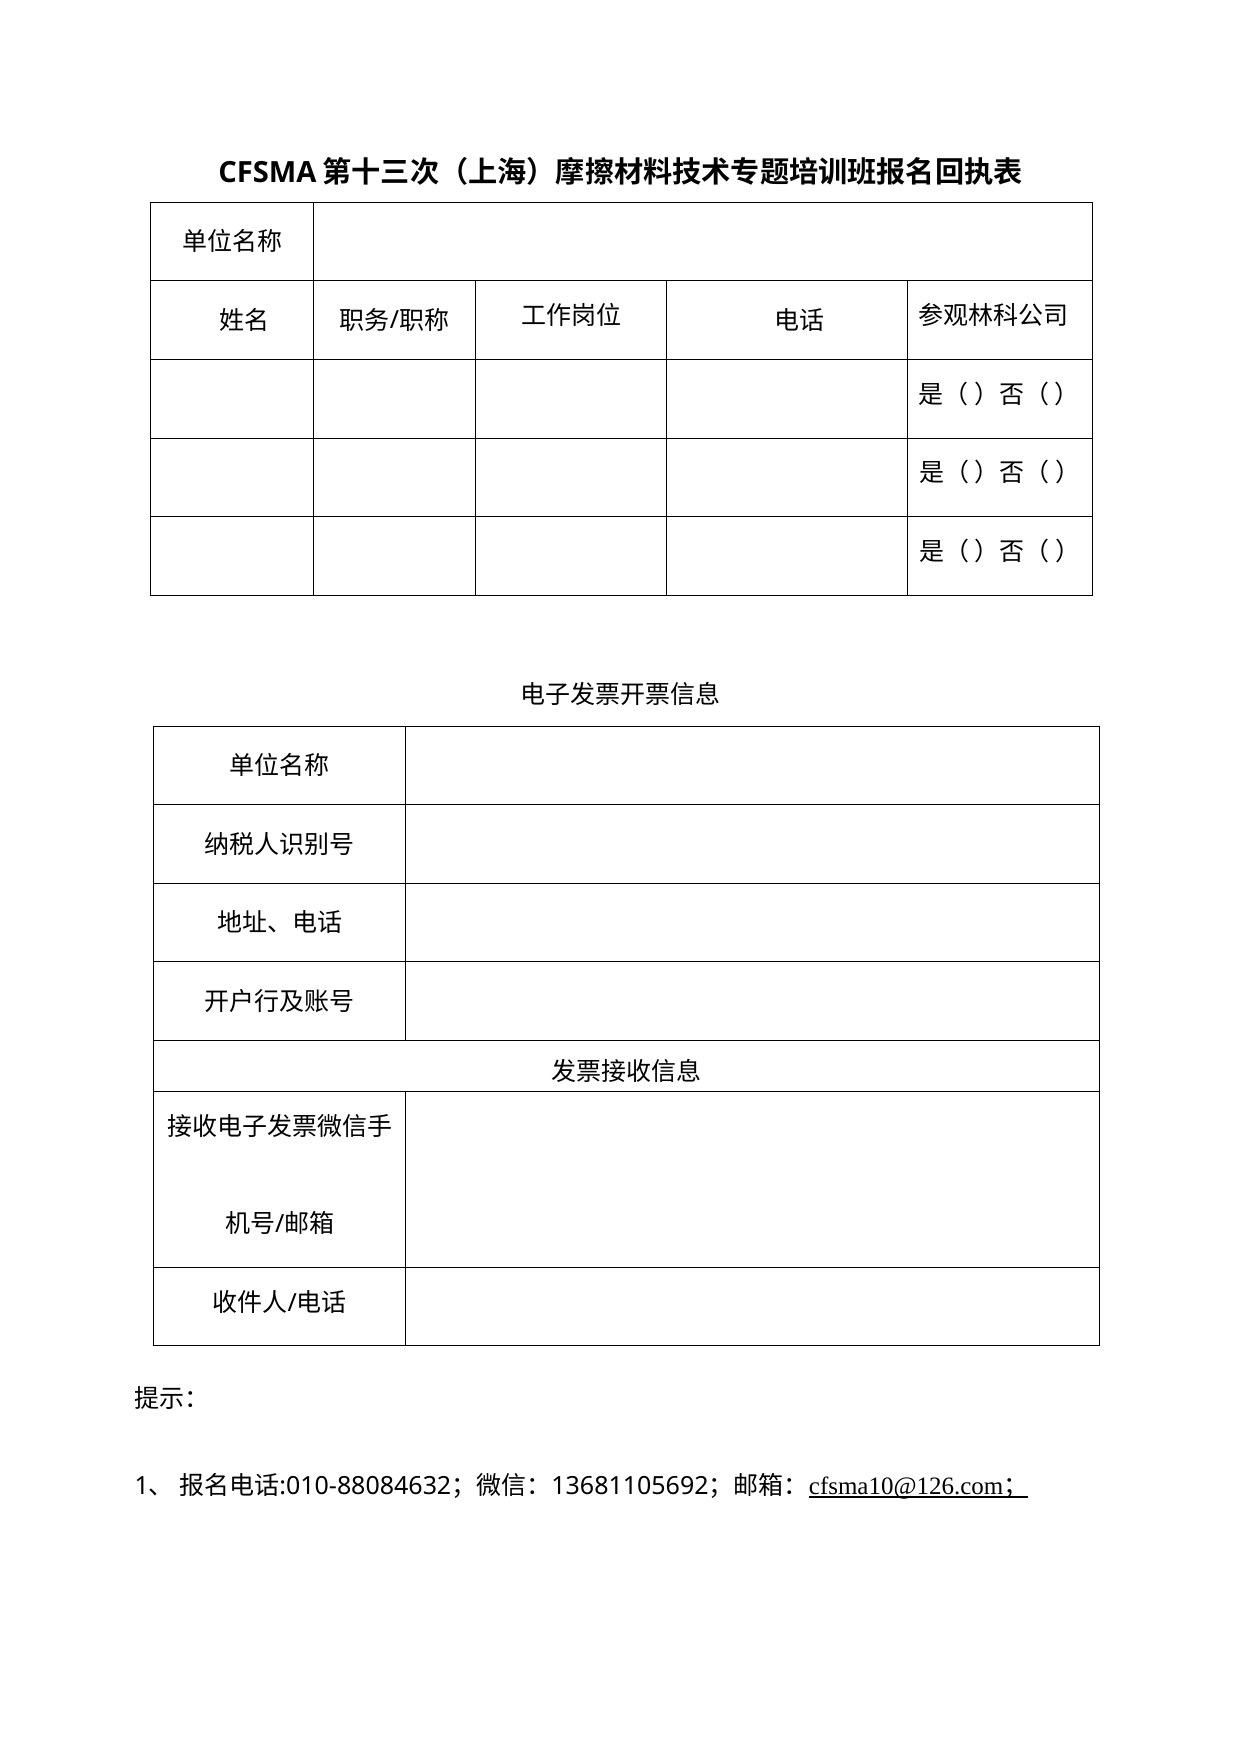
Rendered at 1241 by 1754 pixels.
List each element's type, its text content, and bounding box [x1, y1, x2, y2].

list 报名电话:010-88084632；微信：13681105692；邮箱：cfsma10@126.com； [134, 1466, 1053, 1502]
table_cell [314, 360, 475, 437]
table_cell [406, 1268, 1099, 1345]
table_cell 发票接收信息 [154, 1041, 1099, 1091]
table_cell [151, 360, 313, 437]
table_cell [406, 962, 1099, 1040]
table_header [314, 203, 1092, 280]
text CFSMA第十三次（上海）摩擦材料技术专题培训班报名回执表 [187, 137, 1053, 202]
table_cell 开户行及账号 [154, 962, 405, 1040]
table_cell 是（ ）否（ ） [908, 360, 1092, 437]
table_cell 是（ ）否（ ） [908, 517, 1092, 594]
table_cell 姓名 [151, 281, 313, 359]
table_cell [667, 439, 907, 516]
table_cell 纳税人识别号 [154, 805, 405, 883]
table_cell [406, 1092, 1099, 1267]
table_cell 是（ ）否（ ） [908, 439, 1092, 516]
table_cell [406, 805, 1099, 883]
table_cell 接收电子发票微信手机号/邮箱 [154, 1092, 405, 1267]
table_cell [314, 439, 475, 516]
table_cell 电话 [667, 281, 907, 359]
table_cell [314, 517, 475, 594]
table_header 单位名称 [151, 203, 313, 280]
text 提示： [84, 1379, 1053, 1415]
table_cell [476, 517, 666, 594]
text 电子发票开票信息 [187, 661, 1053, 726]
table_header 单位名称 [154, 727, 405, 804]
table_cell [151, 439, 313, 516]
table_cell [667, 360, 907, 437]
table_cell 收件人/电话 [154, 1268, 405, 1345]
table_cell 参观林科公司 [908, 281, 1092, 359]
table_cell [476, 439, 666, 516]
table_header [406, 727, 1099, 804]
table_cell 工作岗位 [476, 281, 666, 359]
table_cell [406, 884, 1099, 961]
table_cell [476, 360, 666, 437]
table_cell 地址、电话 [154, 884, 405, 961]
table_cell [667, 517, 907, 594]
table_cell [151, 517, 313, 594]
table_cell 职务/职称 [314, 281, 475, 359]
